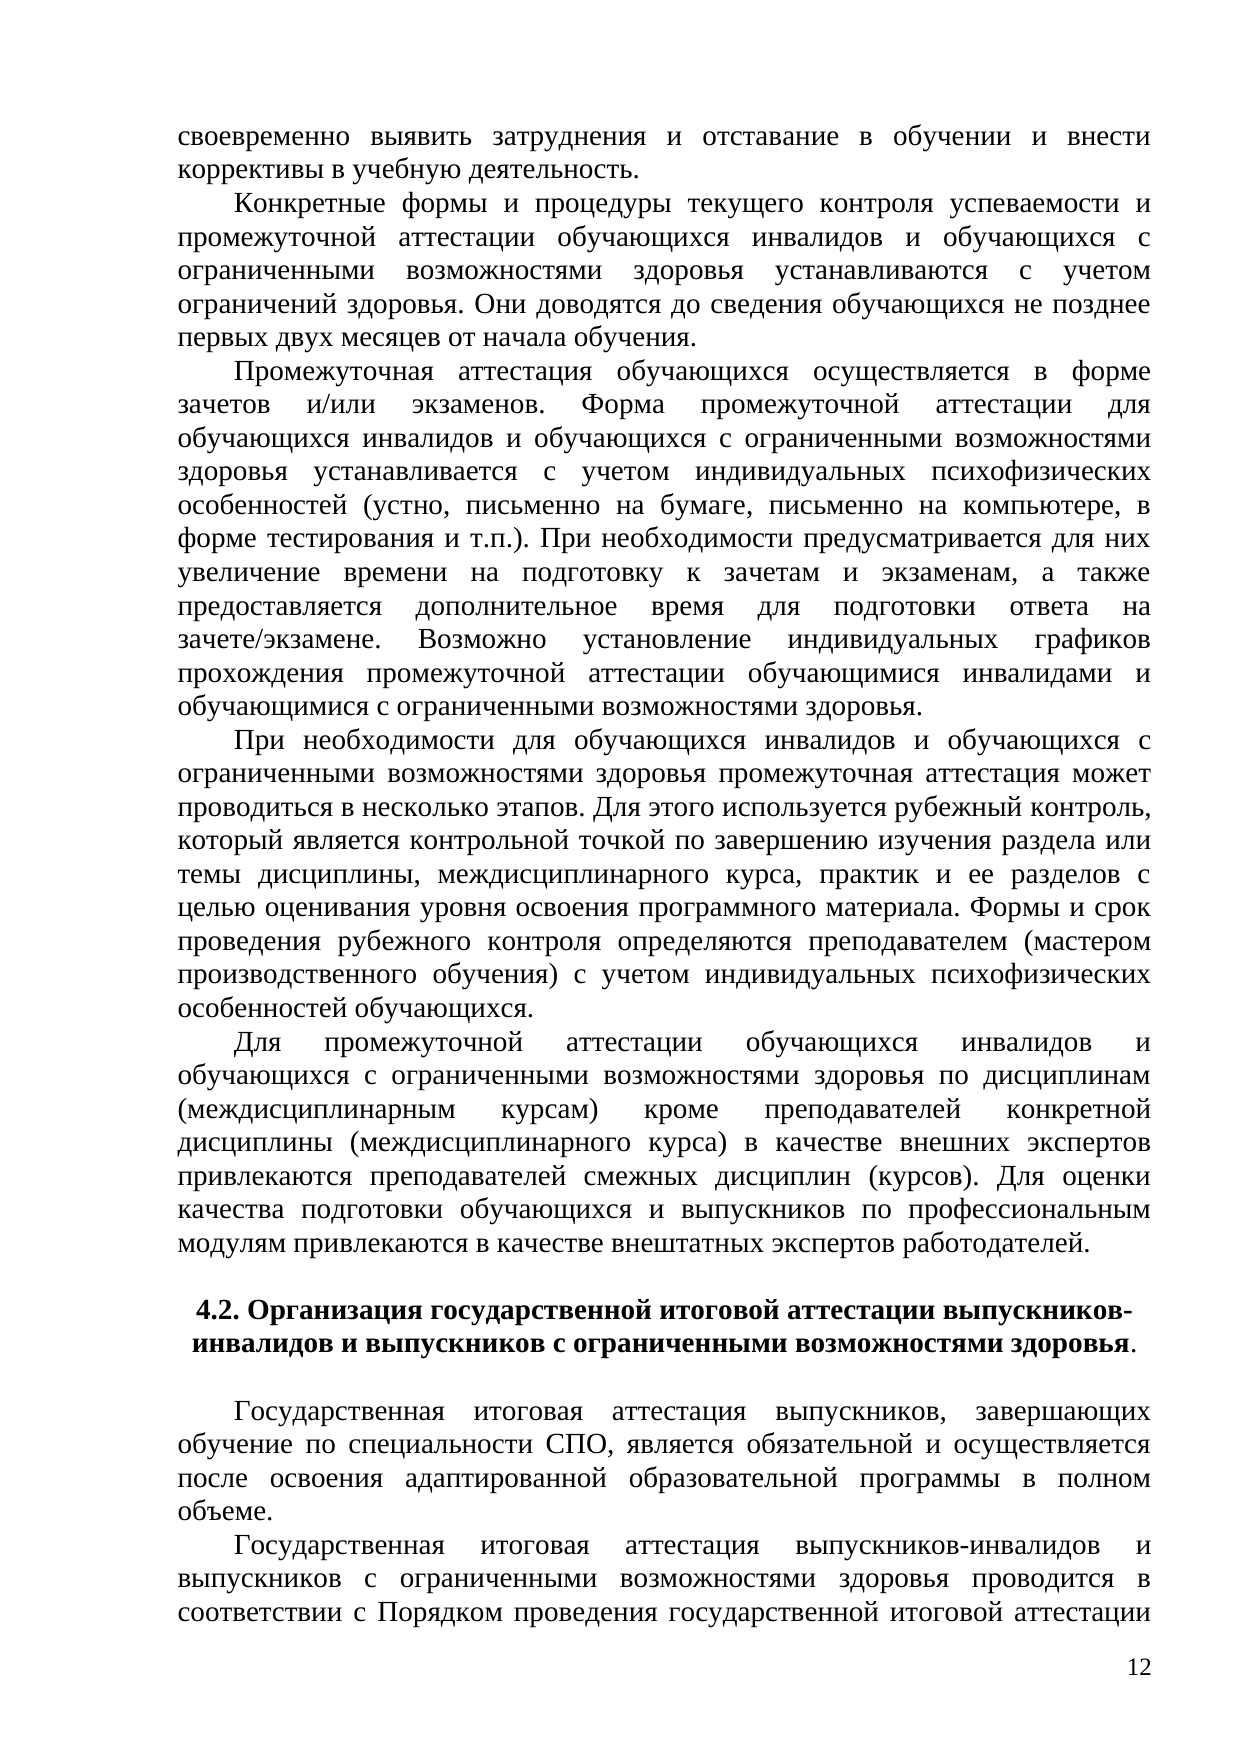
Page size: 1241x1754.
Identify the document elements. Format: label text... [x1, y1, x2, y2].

text Государственная итоговая аттестация выпускников, завершающих обучение по специальности СПО, является обязательной и осуществляется после освоения адаптированной образовательной программы в полном объеме. [177, 1393, 1152, 1527]
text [177, 1527, 1152, 1627]
text При необходимости для обучающихся инвалидов и обучающихся с ограниченными возможностями здоровья промежуточная аттестация может проводиться в несколько этапов. Для этого используется рубежный контроль, который является контрольной точкой по завершению изучения раздела или темы дисциплины, междисциплинарного курса, практик и ее разделов с целью оценивания уровня освоения программного материала. Формы и срок проведения рубежного контроля определяются преподавателем (мастером производственного обучения) с учетом индивидуальных психофизических особенностей обучающихся. [177, 722, 1152, 1024]
text 4.2. Организация государственной итоговой аттестации выпускников-инвалидов и выпускников с ограниченными возможностями здоровья. [177, 1292, 1152, 1359]
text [177, 118, 1152, 185]
text Для промежуточной аттестации обучающихся инвалидов и обучающихся с ограниченными возможностями здоровья по дисциплинам (междисциплинарным курсам) кроме преподавателей конкретной дисциплины (междисциплинарного курса) в качестве внешних экспертов привлекаются преподавателей смежных дисциплин (курсов). Для оценки качества подготовки обучающихся и выпускников по профессиональным модулям привлекаются в качестве внештатных экспертов работодателей. [177, 1024, 1152, 1258]
text Конкретные формы и процедуры текущего контроля успеваемости и промежуточной аттестации обучающихся инвалидов и обучающихся с ограниченными возможностями здоровья устанавливаются с учетом ограничений здоровья. Они доводятся до сведения обучающихся не позднее первых двух месяцев от начала обучения. [177, 185, 1152, 353]
text Промежуточная аттестация обучающихся осуществляется в форме зачетов и/или экзаменов. Форма промежуточной аттестации для обучающихся инвалидов и обучающихся с ограниченными возможностями здоровья устанавливается с учетом индивидуальных психофизических особенностей (устно, письменно на бумаге, письменно на компьютере, в форме тестирования и т.п.). При необходимости предусматривается для них увеличение времени на подготовку к зачетам и экзаменам, а также предоставляется дополнительное время для подготовки ответа на зачете/экзамене. Возможно установление индивидуальных графиков прохождения промежуточной аттестации обучающимися инвалидами и обучающимися с ограниченными возможностями здоровья. [177, 353, 1152, 722]
